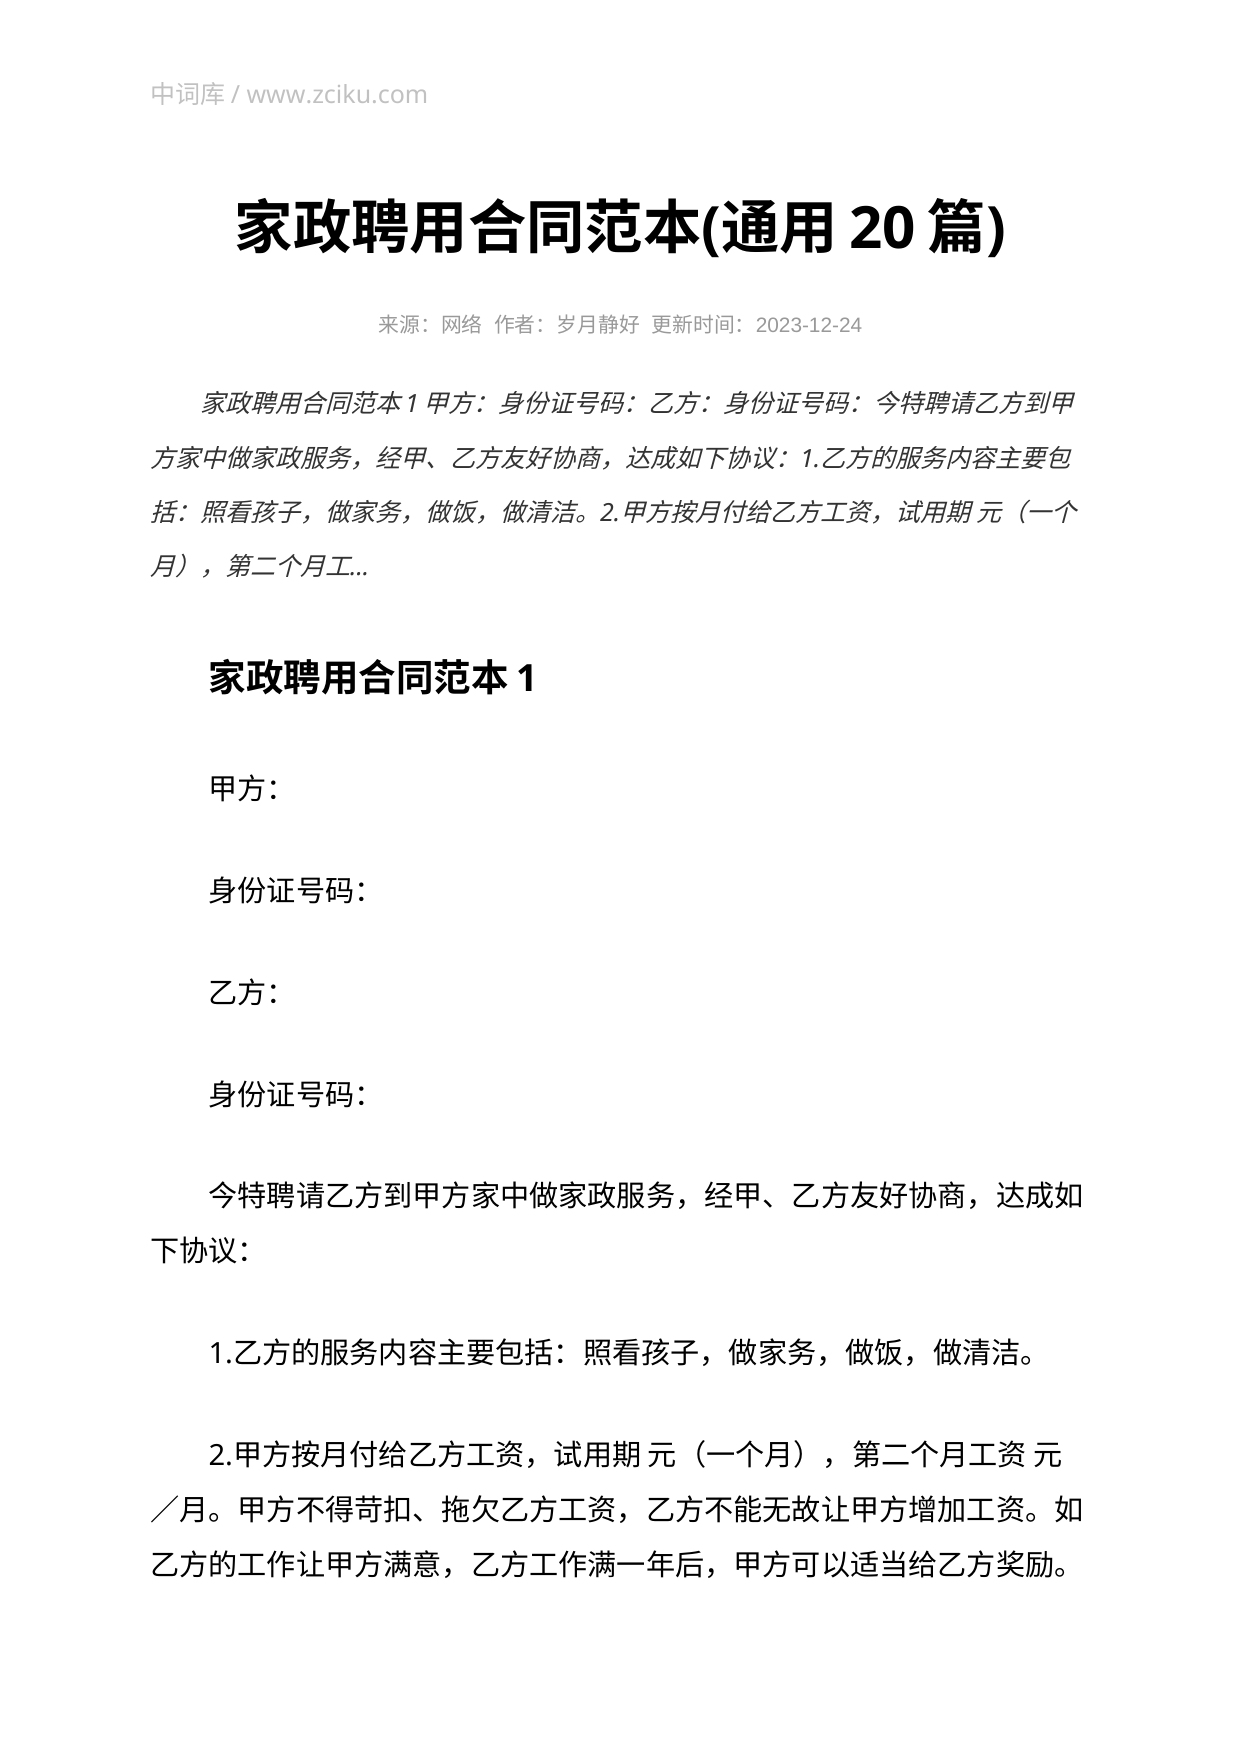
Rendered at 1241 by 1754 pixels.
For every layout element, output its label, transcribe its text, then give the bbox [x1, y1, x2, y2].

text 1.乙方的服务内容主要包括：照看孩子，做家务，做饭，做清洁。 [150, 1329, 1090, 1372]
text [150, 1431, 1090, 1584]
text 来源：网络 作者：岁月静好 更新时间：2023-12-24 [150, 313, 1090, 337]
text 乙方： [150, 969, 1090, 1012]
text 甲方： [150, 766, 1090, 808]
text 家政聘用合同范本1 [150, 648, 1090, 703]
text 身份证号码： [150, 1071, 1090, 1113]
subtitle 家政聘用合同范本(通用20篇) [150, 181, 1090, 266]
text 今特聘请乙方到甲方家中做家政服务，经甲、乙方友好协商，达成如下协议： [150, 1173, 1090, 1270]
text 身份证号码： [150, 867, 1090, 910]
text 家政聘用合同范本1甲方：身份证号码：乙方：身份证号码：今特聘请乙方到甲方家中做家政服务，经甲、乙方友好协商，达成如下协议：1.乙方的服务内容主要包括：照看孩子，做家务，做饭，做清洁。2.甲方按月付给乙方工资，试用期 元（一个月），第二个月工... [150, 384, 1090, 583]
